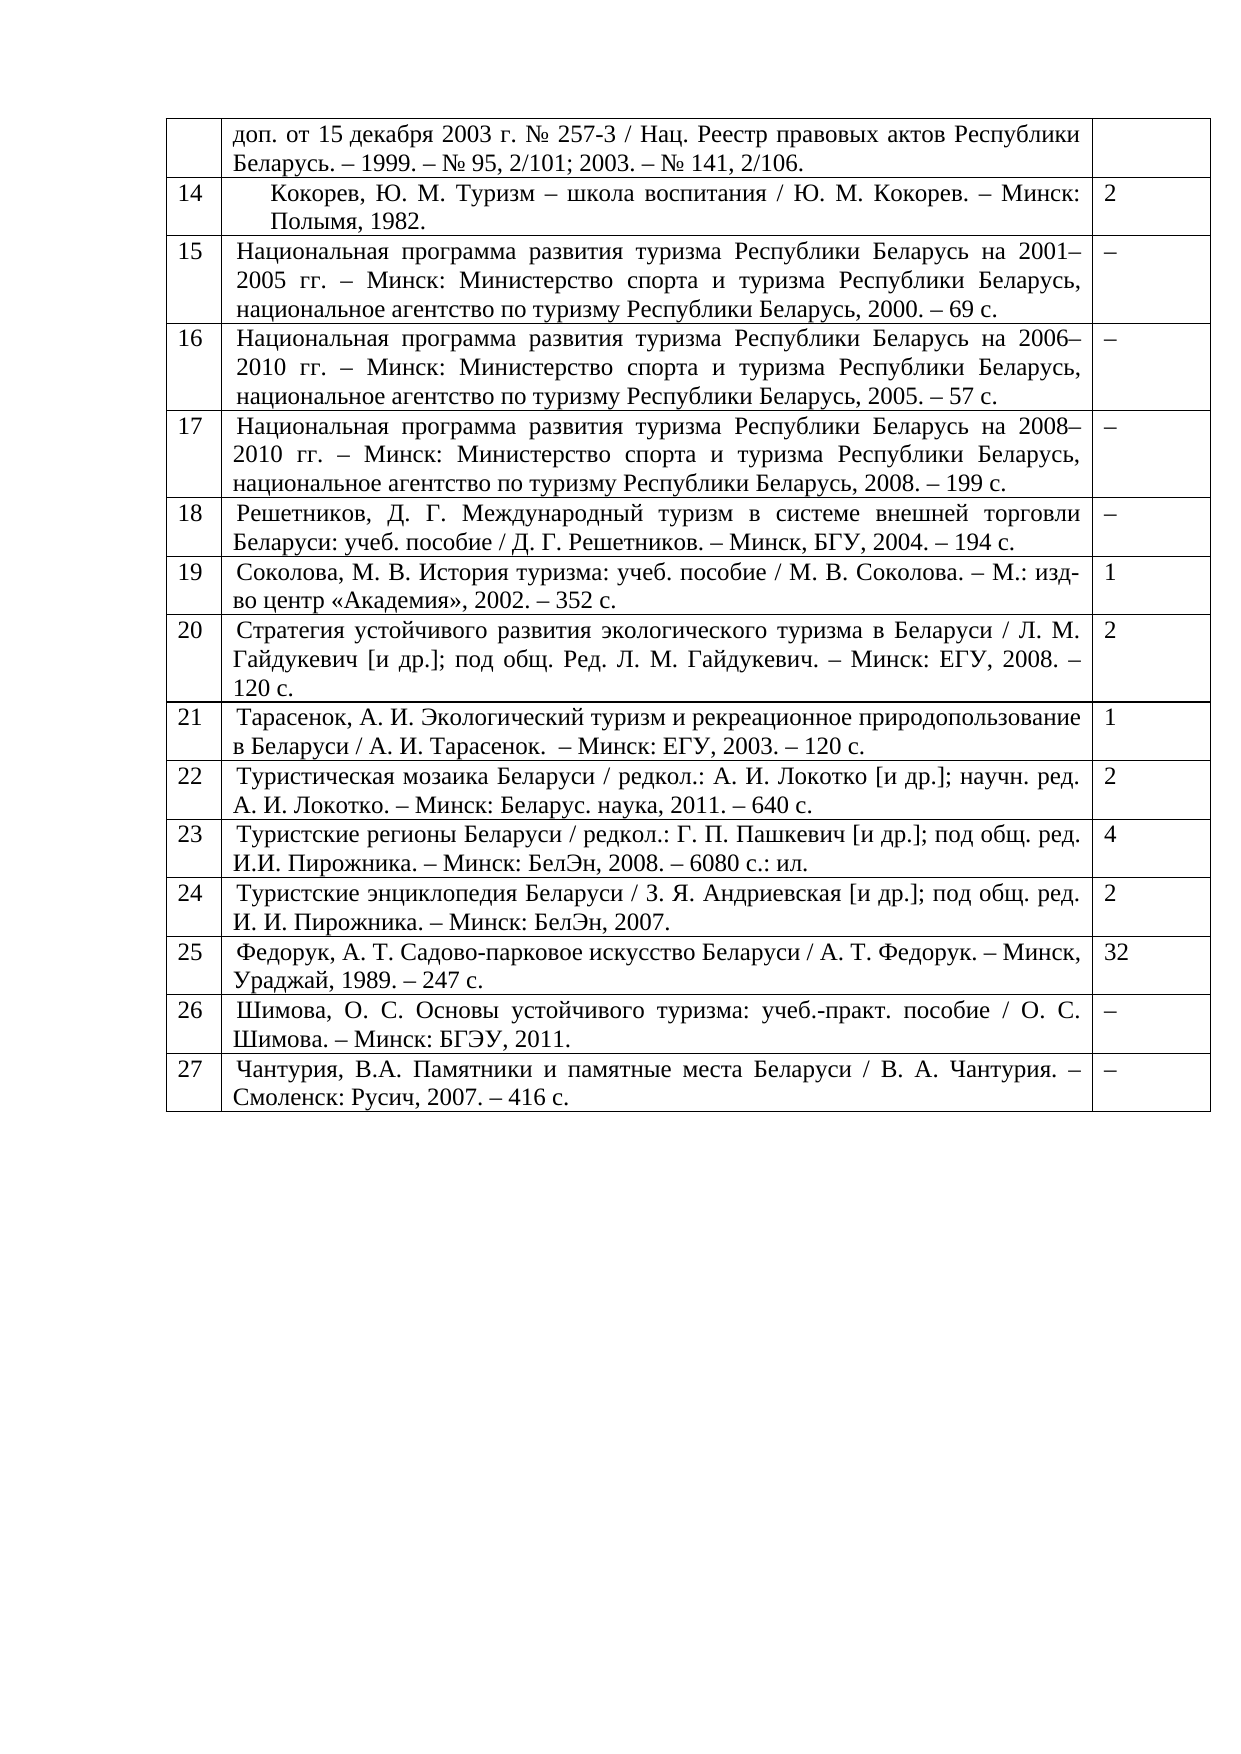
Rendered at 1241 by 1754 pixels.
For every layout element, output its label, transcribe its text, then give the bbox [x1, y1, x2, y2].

table_cell Тарасенок, А. И. Экологический туризм и рекреационное природопользование в Беларуси / А. И. Тарасенок. – Минск: ЕГУ, 2003. – 120 с. [222, 703, 1092, 760]
table_cell 1 [1093, 703, 1210, 760]
table_cell 22 [167, 761, 221, 818]
table_cell Туристские регионы Беларуси / редкол.: Г. П. Пашкевич [и др.]; под общ. ред. И.И. Пирожника. – Минск: БелЭн, 2008. – 6080 с.: ил. [222, 820, 1092, 877]
table_cell – [1093, 1054, 1210, 1111]
table_cell Шимова, О. С. Основы устойчивого туризма: учеб.-практ. пособие / О. С. Шимова. – Минск: БГЭУ, 2011. [222, 995, 1092, 1053]
table_cell 2 [1093, 878, 1210, 936]
table_cell 15 [167, 236, 221, 322]
table_cell 14 [167, 178, 221, 235]
table_cell Национальная программа развития туризма Республики Беларусь на 2001–2005 гг. – Минск: Министерство спорта и туризма Республики Беларусь, национальное агентство по туризму Республики Беларусь, 2000. – 69 с. [222, 236, 1092, 322]
table_cell 16 [167, 324, 221, 410]
table_cell 2 [1093, 761, 1210, 818]
table_cell – [1093, 236, 1210, 322]
table_cell Кокорев, Ю. М. Туризм – школа воспитания / Ю. М. Кокорев. – Минск: Полымя, 1982. [222, 178, 1092, 235]
table_cell Туристские энциклопедия Беларуси / З. Я. Андриевская [и др.]; под общ. ред. И. И. Пирожника. – Минск: БелЭн, 2007. [222, 878, 1092, 936]
table_cell 21 [167, 703, 221, 760]
table_cell 23 [167, 820, 221, 877]
table_cell 17 [167, 411, 221, 497]
table_cell – [1093, 119, 1210, 177]
table_cell Федорук, А. Т. Садово-парковое искусство Беларуси / А. Т. Федорук. – Минск, Ураджай, 1989. – 247 с. [222, 937, 1092, 994]
table_cell – [1093, 498, 1210, 556]
table_cell 32 [1093, 937, 1210, 994]
table_cell 18 [167, 498, 221, 556]
table_cell – [1093, 411, 1210, 497]
table_cell 26 [167, 995, 221, 1053]
table_cell Стратегия устойчивого развития экологического туризма в Беларуси / Л. М. Гайдукевич [и др.]; под общ. Ред. Л. М. Гайдукевич. – Минск: ЕГУ, 2008. – 120 с. [222, 615, 1092, 701]
table_cell Решетников, Д. Г. Международный туризм в системе внешней торговли Беларуси: учеб. пособие / Д. Г. Решетников. – Минск, БГУ, 2004. – 194 с. [222, 498, 1092, 556]
table_cell 24 [167, 878, 221, 936]
table_cell Чантурия, В.А. Памятники и памятные места Беларуси / В. А. Чантурия. – Смоленск: Русич, 2007. – 416 с. [222, 1054, 1092, 1111]
table_cell 25 [167, 937, 221, 994]
table_cell 1 [1093, 557, 1210, 614]
table_cell Национальная программа развития туризма Республики Беларусь на 2006–2010 гг. – Минск: Министерство спорта и туризма Республики Беларусь, национальное агентство по туризму Республики Беларусь, 2005. – 57 с. [222, 324, 1092, 410]
table_cell 27 [167, 1054, 221, 1111]
table_cell 4 [1093, 820, 1210, 877]
table_cell Национальная программа развития туризма Республики Беларусь на 2008–2010 гг. – Минск: Министерство спорта и туризма Республики Беларусь, национальное агентство по туризму Республики Беларусь, 2008. – 199 с. [222, 411, 1092, 497]
table_cell – [1093, 995, 1210, 1053]
table_cell 19 [167, 557, 221, 614]
table_cell Туристическая мозаика Беларуси / редкол.: А. И. Локотко [и др.]; научн. ред. А. И. Локотко. – Минск: Беларус. наука, 2011. – 640 с. [222, 761, 1092, 818]
table_cell 20 [167, 615, 221, 701]
table_cell 12 [167, 119, 221, 177]
table_cell – [1093, 324, 1210, 410]
table_cell 2 [1093, 615, 1210, 701]
table_cell 2 [1093, 178, 1210, 235]
table_cell Соколова, М. В. История туризма: учеб. пособие / М. В. Соколова. – М.: изд-во центр «Академия», 2002. – 352 с. [222, 557, 1092, 614]
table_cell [222, 119, 1092, 177]
